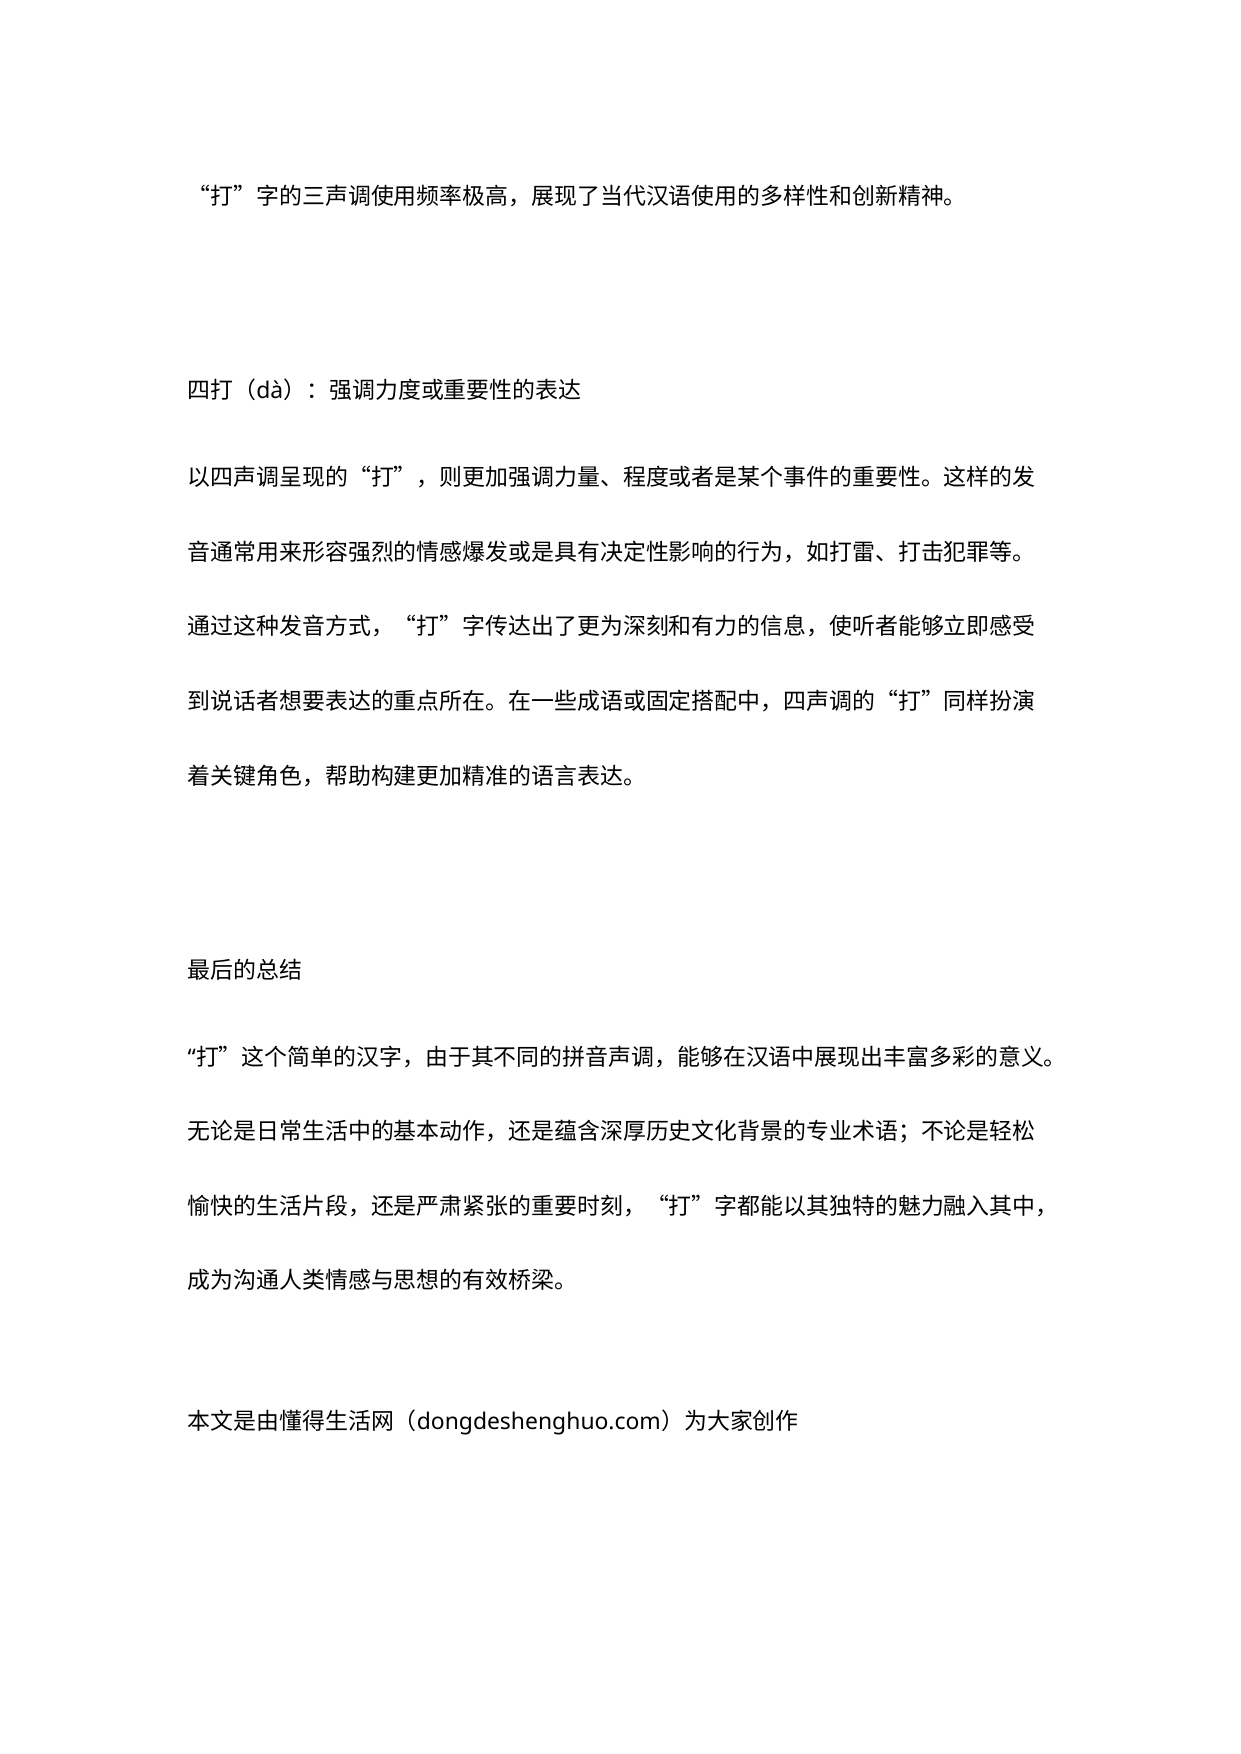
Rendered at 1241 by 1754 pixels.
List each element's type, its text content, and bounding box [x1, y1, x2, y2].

text 最后的总结 [187, 936, 1053, 1001]
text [187, 162, 1053, 227]
text 四打（dà）：强调力度或重要性的表达 [187, 356, 1053, 421]
text 本文是由懂得生活网（dongdeshenghuo.com）为大家创作 [187, 1387, 1053, 1452]
text 以四声调呈现的“打”，则更加强调力量、程度或者是某个事件的重要性。这样的发音通常用来形容强烈的情感爆发或是具有决定性影响的行为，如打雷、打击犯罪等。通过这种发音方式，“打”字传达出了更为深刻和有力的信息，使听者能够立即感受到说话者想要表达的重点所在。在一些成语或固定搭配中，四声调的“打”同样扮演着关键角色，帮助构建更加精准的语言表达。 [187, 443, 1053, 807]
text “打”这个简单的汉字，由于其不同的拼音声调，能够在汉语中展现出丰富多彩的意义。无论是日常生活中的基本动作，还是蕴含深厚历史文化背景的专业术语；不论是轻松愉快的生活片段，还是严肃紧张的重要时刻，“打”字都能以其独特的魅力融入其中，成为沟通人类情感与思想的有效桥梁。 [187, 1022, 1053, 1312]
